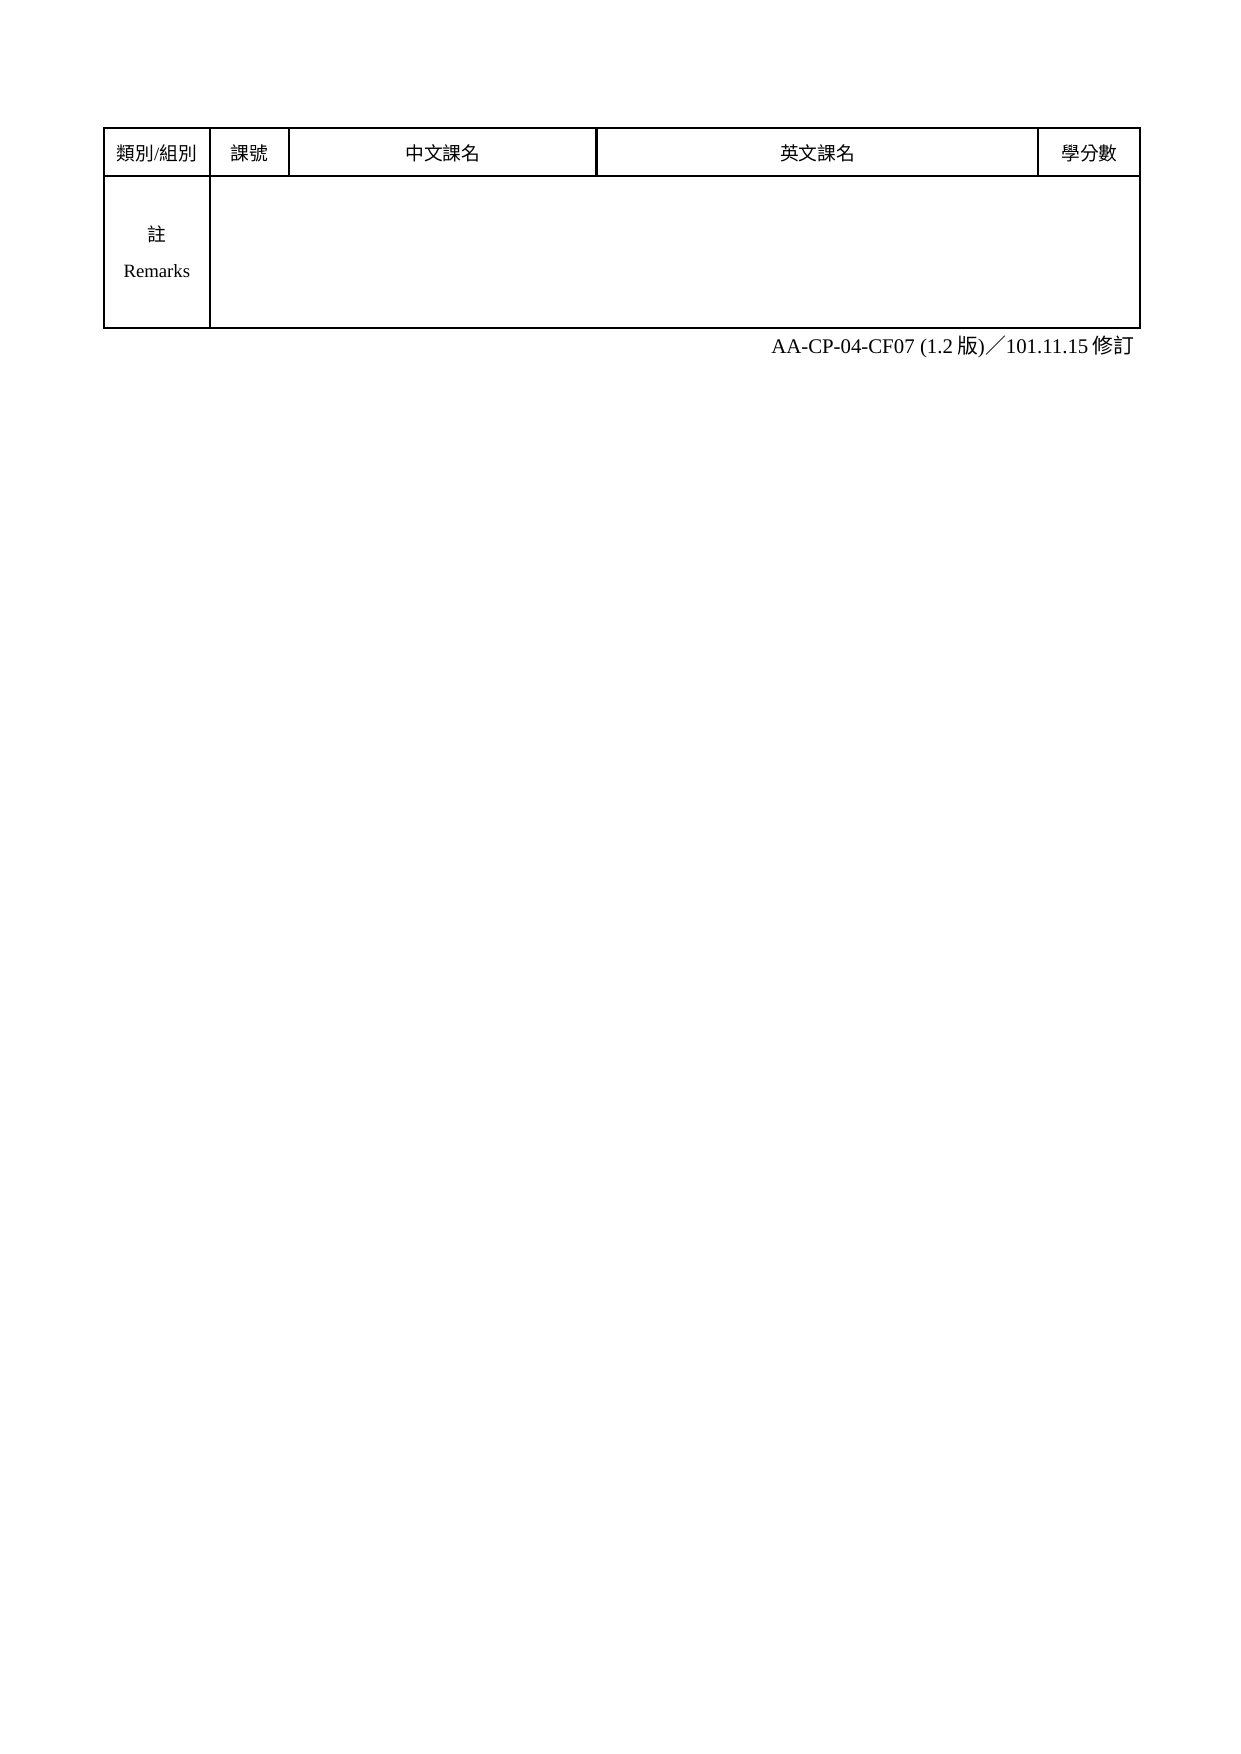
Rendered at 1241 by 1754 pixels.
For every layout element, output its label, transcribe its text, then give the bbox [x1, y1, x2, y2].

table_header 中文課名 [290, 129, 595, 175]
table_header 類別/組別 [105, 129, 209, 175]
table_cell 備 註 Remarks [105, 177, 209, 327]
table_header 課號 [211, 129, 288, 175]
table_header 英文課名 [598, 129, 1037, 175]
text AA-CP-04-CF07 (1.2版)／101.11.15修訂 [106, 329, 1134, 359]
table_header 學分數 [1039, 129, 1139, 175]
table_cell [211, 177, 1139, 327]
